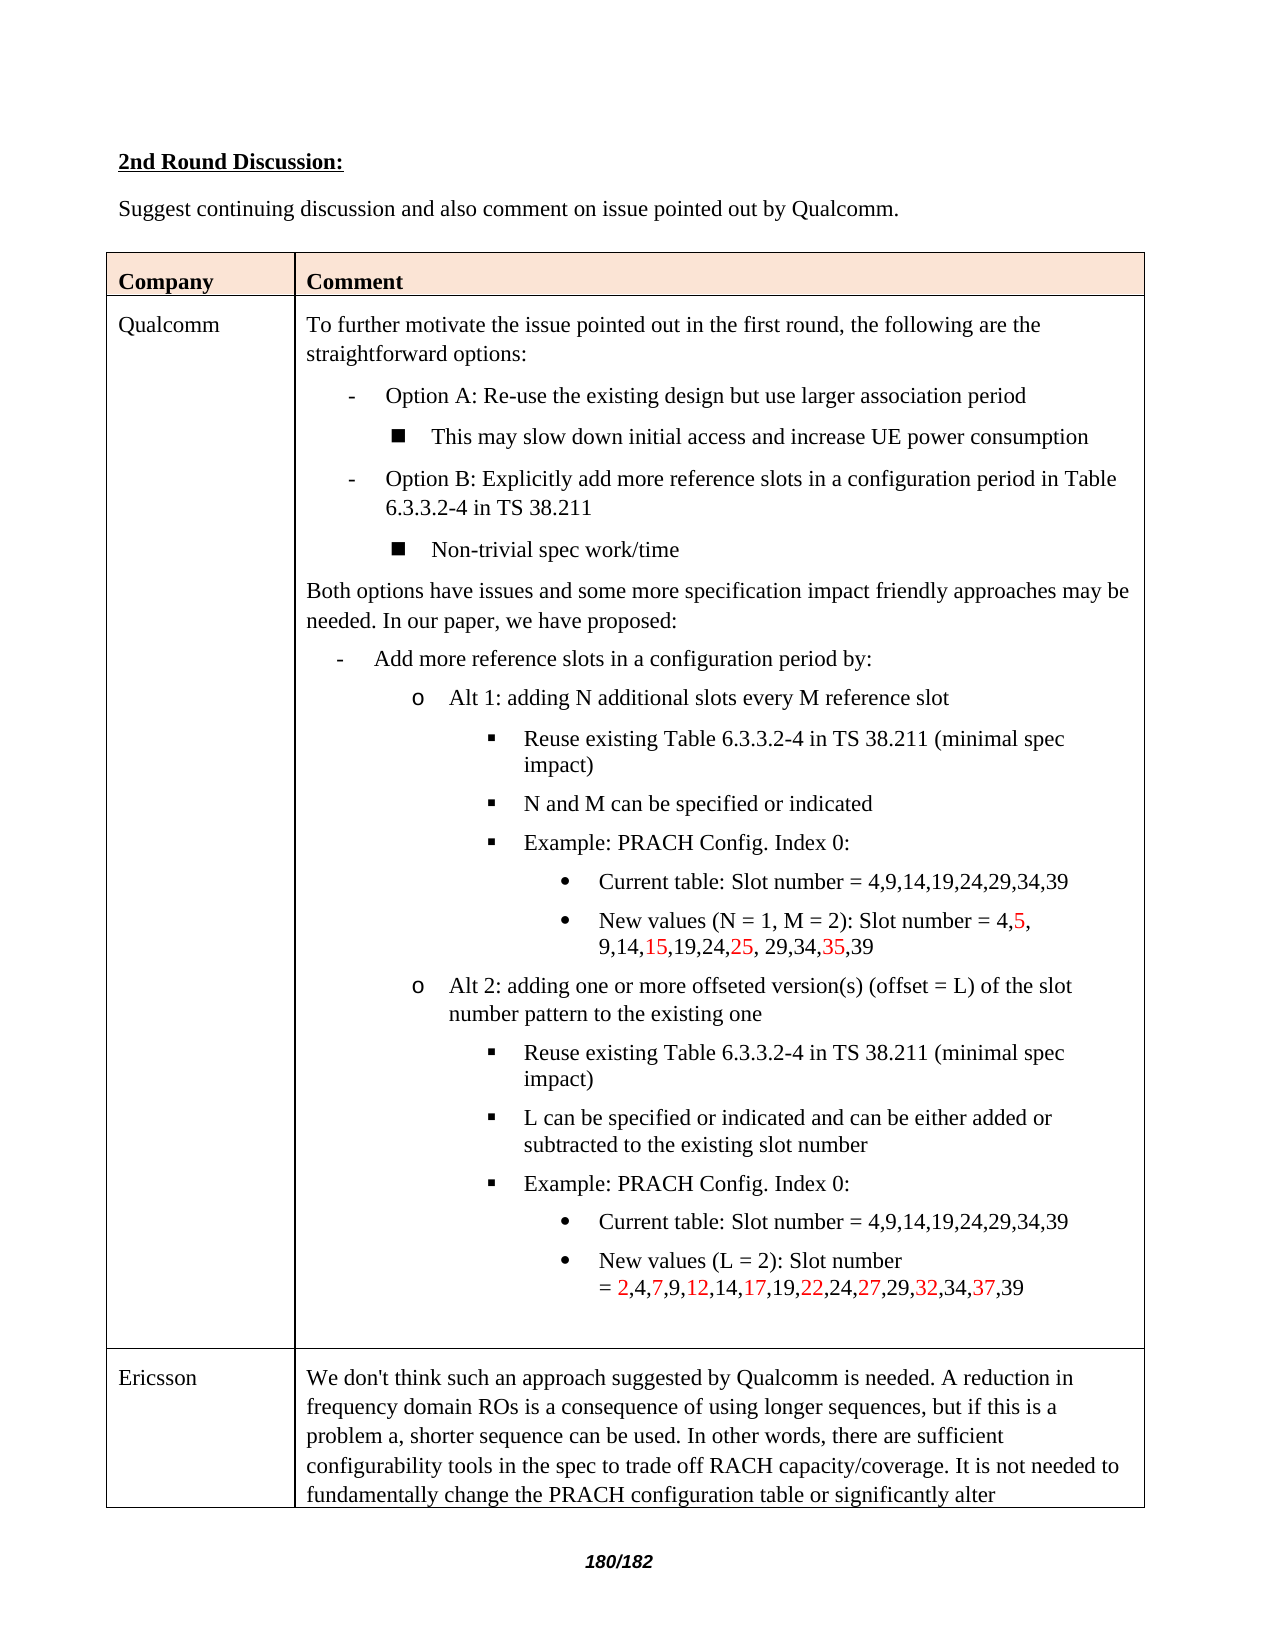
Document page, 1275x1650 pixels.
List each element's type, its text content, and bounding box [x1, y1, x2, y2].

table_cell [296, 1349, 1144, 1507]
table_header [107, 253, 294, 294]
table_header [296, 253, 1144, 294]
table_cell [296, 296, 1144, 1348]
text Suggest continuing discussion and also comment on issue pointed out by Qualcomm. [118, 195, 1157, 221]
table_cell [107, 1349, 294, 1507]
subtitle 2nd Round Discussion: [118, 148, 1157, 174]
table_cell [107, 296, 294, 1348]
